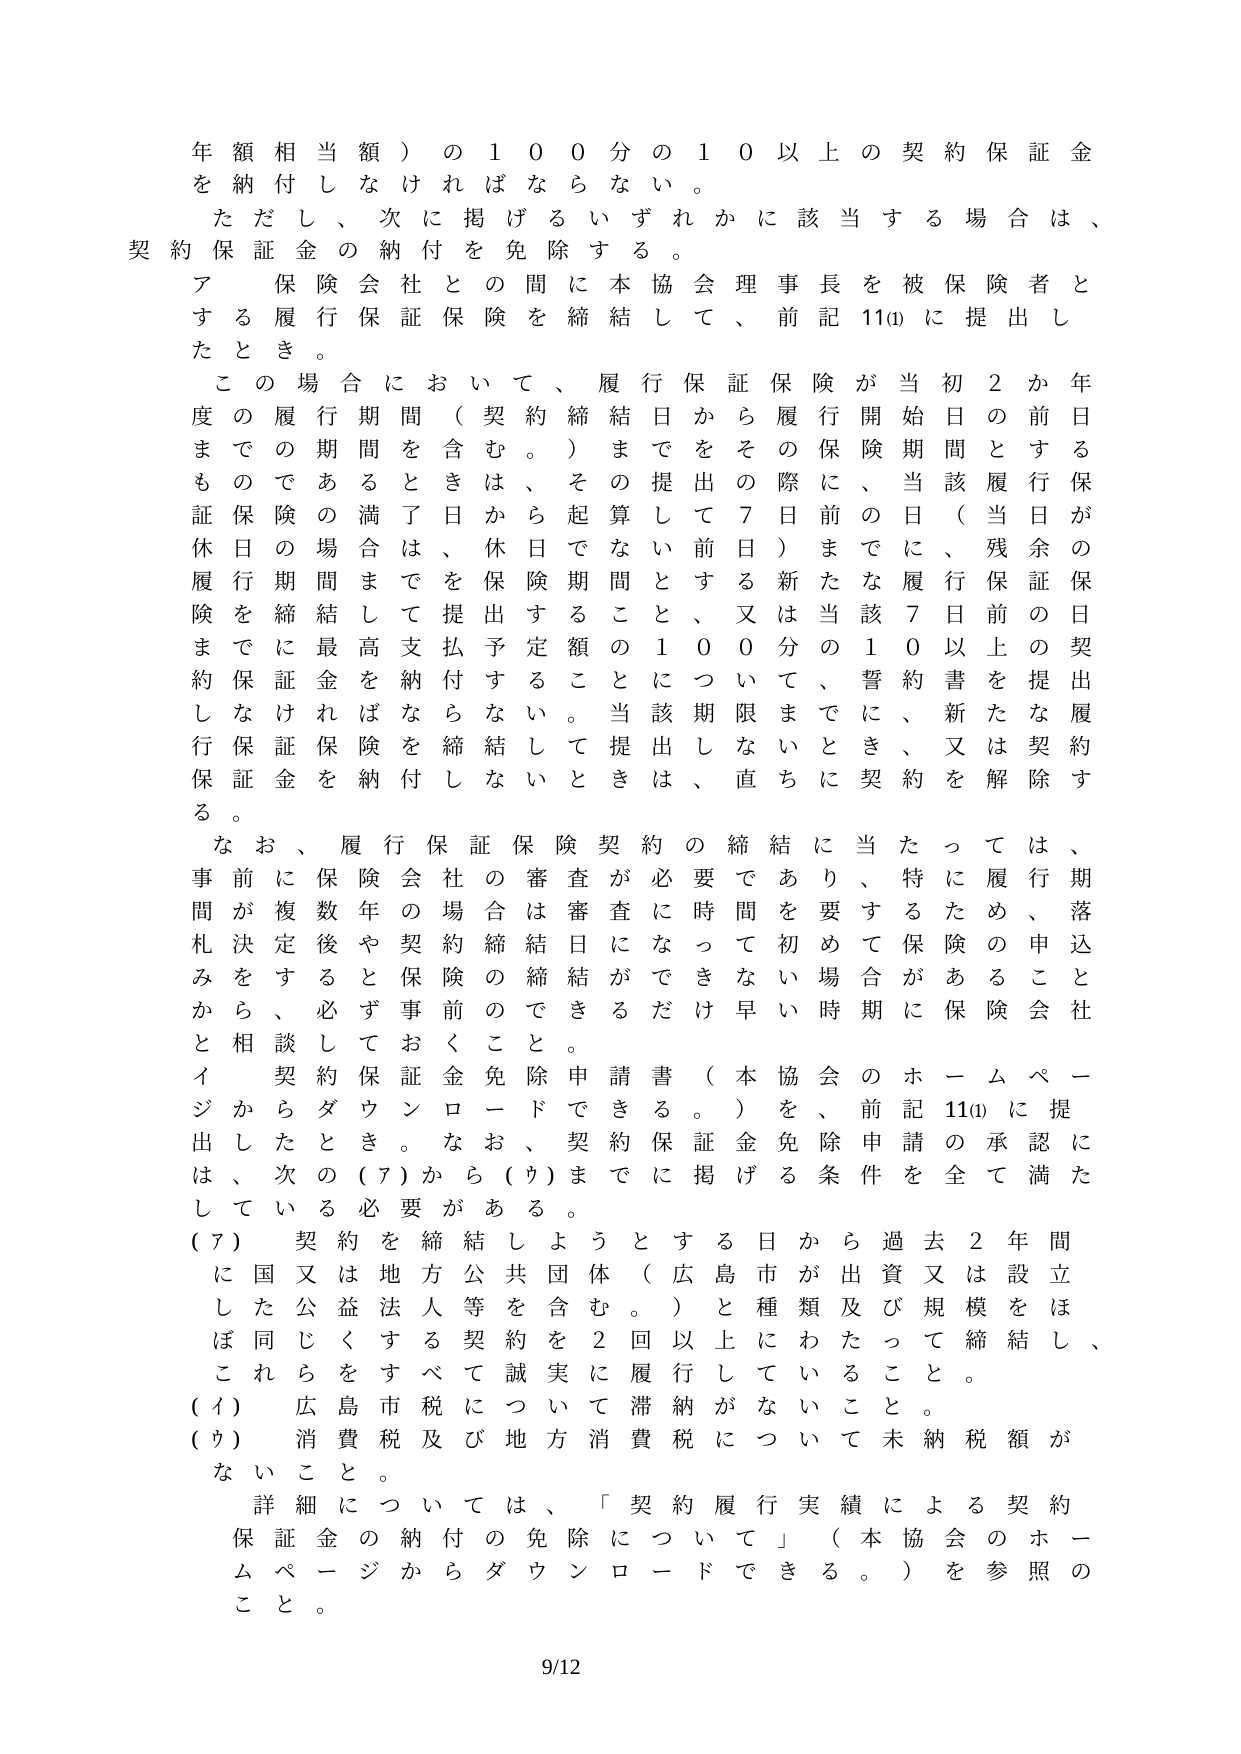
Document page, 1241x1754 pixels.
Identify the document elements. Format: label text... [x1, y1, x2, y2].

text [170, 134, 1112, 200]
text この場合において、履行保証保険が当初２か年度の履行期間（契約締結日から履行開始日の前日までの期間を含む。）までをその保険期間とするものであるときは、その提出の際に、当該履行保証保険の満了日から起算して７日前の日（当日が休日の場合は、休日でない前日）までに、残余の履行期間までを保険期間とする新たな履行保証保険を締結して提出すること、又は当該７日前の日までに最高支払予定額の１００分の１０以上の契約保証金を納付することについて、誓約書を提出しなければならない。当該期限までに、新たな履行保証保険を締結して提出しないとき、又は契約保証金を納付しないときは、直ちに契約を解除する。 [191, 365, 1112, 827]
text ただし、次に掲げるいずれかに該当する場合は、契約保証金の納付を免除する。 [128, 200, 1112, 266]
text イ 契約保証金免除申請書（本協会のホームページからダウンロードできる。）を、前記11⑴に提出したとき。なお、契約保証金免除申請の承認には、次の(ｱ)から(ｳ)までに掲げる条件を全て満たしている必要がある。 [170, 1058, 1112, 1224]
text (ｲ) 広島市税について滞納がないこと。 [181, 1389, 1112, 1422]
text ア 保険会社との間に本協会理事長を被保険者とする履行保証保険を締結して、前記11⑴に提出したとき。 [170, 266, 1112, 365]
text なお、履行保証保険契約の締結に当たっては、事前に保険会社の審査が必要であり、特に履行期間が複数年の場合は審査に時間を要するため、落札決定後や契約締結日になって初めて保険の申込みをすると保険の締結ができない場合があることから、必ず事前のできるだけ早い時期に保険会社と相談しておくこと。 [189, 827, 1112, 1058]
text (ｱ) 契約を締結しようとする日から過去２年間に国又は地方公共団体（広島市が出資又は設立した公益法人等を含む。）と種類及び規模をほぼ同じくする契約を２回以上にわたって締結し、これらをすべて誠実に履行していること。 [181, 1224, 1112, 1389]
text (ｳ) 消費税及び地方消費税について未納税額がないこと。 [181, 1422, 1112, 1488]
text 詳細については、「契約履行実績による契約保証金の納付の免除について」（本協会のホームページからダウンロードできる。）を参照のこと。 [212, 1488, 1112, 1620]
